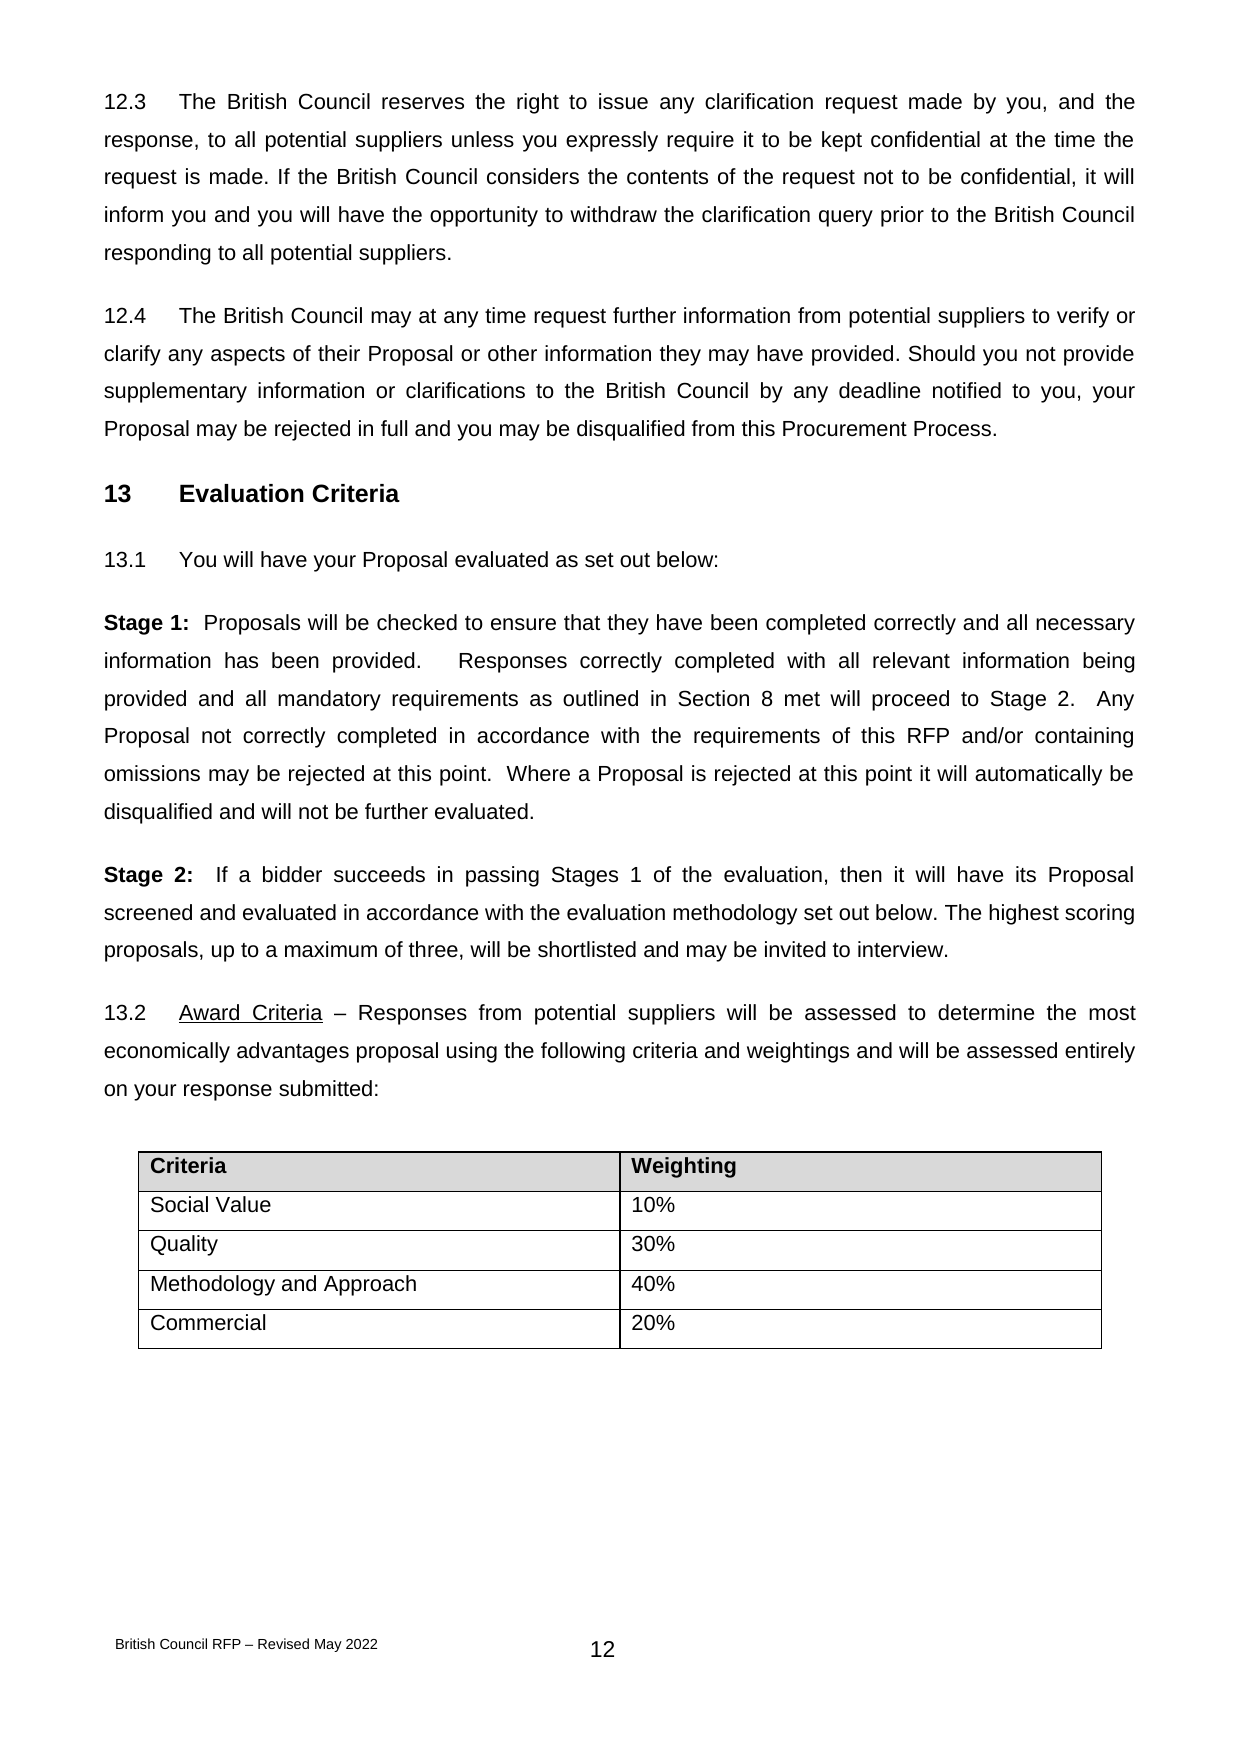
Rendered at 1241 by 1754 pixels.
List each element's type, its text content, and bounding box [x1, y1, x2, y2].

table_cell Commercial [139, 1310, 619, 1348]
text 12.3 The British Council reserves the right to issue any clarification request made by you, and the response, to all potential suppliers unless you expressly require it to be kept confidential at the time the request is made. If the British Council considers the contents of the request not to be confidential, it will inform you and you will have the opportunity to withdraw the clarification query prior to the British Council responding to all potential suppliers. [103, 89, 1137, 265]
text Stage 2: If a bidder succeeds in passing Stages 1 of the evaluation, then it will have its Proposal screened and evaluated in accordance with the evaluation methodology set out below. The highest scoring proposals, up to a maximum of three, will be shortlisted and may be invited to interview. [103, 862, 1137, 963]
table_cell 20% [621, 1310, 1101, 1348]
table_cell Methodology and Approach [139, 1271, 619, 1309]
table_cell Quality [139, 1231, 619, 1269]
table_cell 40% [621, 1271, 1101, 1309]
table_cell 10% [621, 1192, 1101, 1230]
text 13.2 Award Criteria – Responses from potential suppliers will be assessed to determine the most economically advantages proposal using the following criteria and weightings and will be assessed entirely on your response submitted: [103, 1000, 1137, 1101]
table_cell Social Value [139, 1192, 619, 1230]
table_cell 30% [621, 1231, 1101, 1269]
text Stage 1: Proposals will be checked to ensure that they have been completed correctly and all necessary information has been provided. Responses correctly completed with all relevant information being provided and all mandatory requirements as outlined in Section 8 met will proceed to Stage 2. Any Proposal not correctly completed in accordance with the requirements of this RFP and/or containing omissions may be rejected at this point. Where a Proposal is rejected at this point it will automatically be disqualified and will not be further evaluated. [103, 610, 1137, 824]
text 13 Evaluation Criteria [103, 479, 1137, 508]
text 13.1 You will have your Proposal evaluated as set out below: [103, 547, 1137, 572]
table_header Weighting [621, 1153, 1101, 1191]
table_header Criteria [139, 1153, 619, 1191]
text 12.4 The British Council may at any time request further information from potential suppliers to verify or clarify any aspects of their Proposal or other information they may have provided. Should you not provide supplementary information or clarifications to the British Council by any deadline notified to you, your Proposal may be rejected in full and you may be disqualified from this Procurement Process. [103, 303, 1137, 441]
